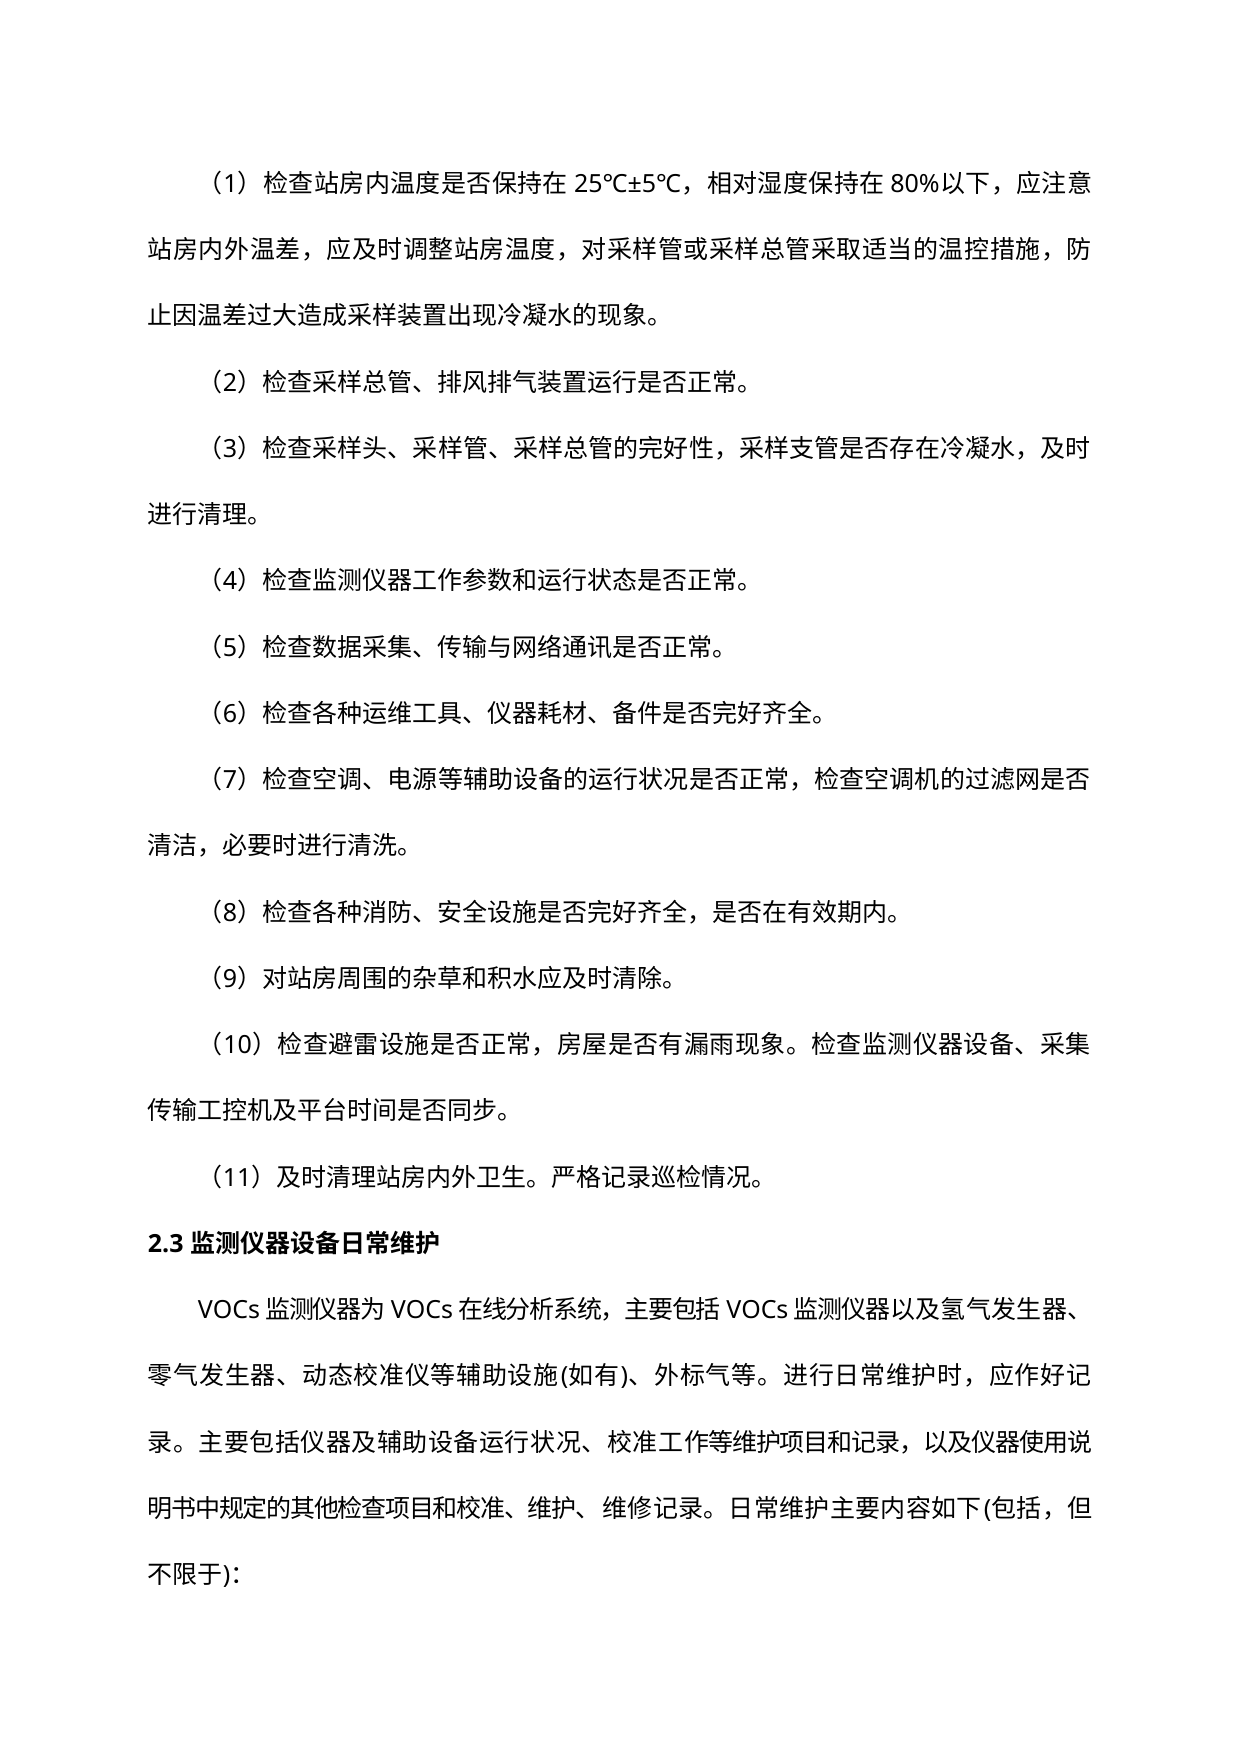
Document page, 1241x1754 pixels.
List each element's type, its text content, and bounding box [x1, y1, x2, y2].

text （1）检查站房内温度是否保持在25℃±5℃，相对湿度保持在80%以下，应注意站房内外温差，应及时调整站房温度，对采样管或采样总管采取适当的温控措施，防止因温差过大造成采样装置出现冷凝水的现象。 [148, 148, 1093, 347]
text （8）检查各种消防、安全设施是否完好齐全，是否在有效期内。 [148, 877, 1093, 943]
text （5）检查数据采集、传输与网络通讯是否正常。 [148, 612, 1093, 678]
text （7）检查空调、电源等辅助设备的运行状况是否正常，检查空调机的过滤网是否清洁，必要时进行清洗。 [148, 744, 1093, 877]
text VOCs监测仪器为VOCs在线分析系统，主要包括VOCs监测仪器以及氢气发生器、零气发生器、动态校准仪等辅助设施(如有)、外标气等。进行日常维护时，应作好记录。主要包括仪器及辅助设备运行状况、校准工作等维护项目和记录，以及仪器使用说明书中规定的其他检查项目和校准、维护、维修记录。日常维护主要内容如下(包括，但不限于)： [148, 1274, 1093, 1606]
text （2）检查采样总管、排风排气装置运行是否正常。 [148, 347, 1093, 413]
text （11）及时清理站房内外卫生。严格记录巡检情况。 [148, 1142, 1093, 1208]
text （3）检查采样头、采样管、采样总管的完好性，采样支管是否存在冷凝水，及时进行清理。 [148, 413, 1093, 546]
text （9）对站房周围的杂草和积水应及时清除。 [148, 943, 1093, 1009]
text 2.3 监测仪器设备日常维护 [148, 1208, 1093, 1274]
text （6）检查各种运维工具、仪器耗材、备件是否完好齐全。 [148, 678, 1093, 744]
text （4）检查监测仪器工作参数和运行状态是否正常。 [148, 546, 1093, 612]
text （10）检查避雷设施是否正常，房屋是否有漏雨现象。检查监测仪器设备、采集传输工控机及平台时间是否同步。 [148, 1009, 1093, 1142]
